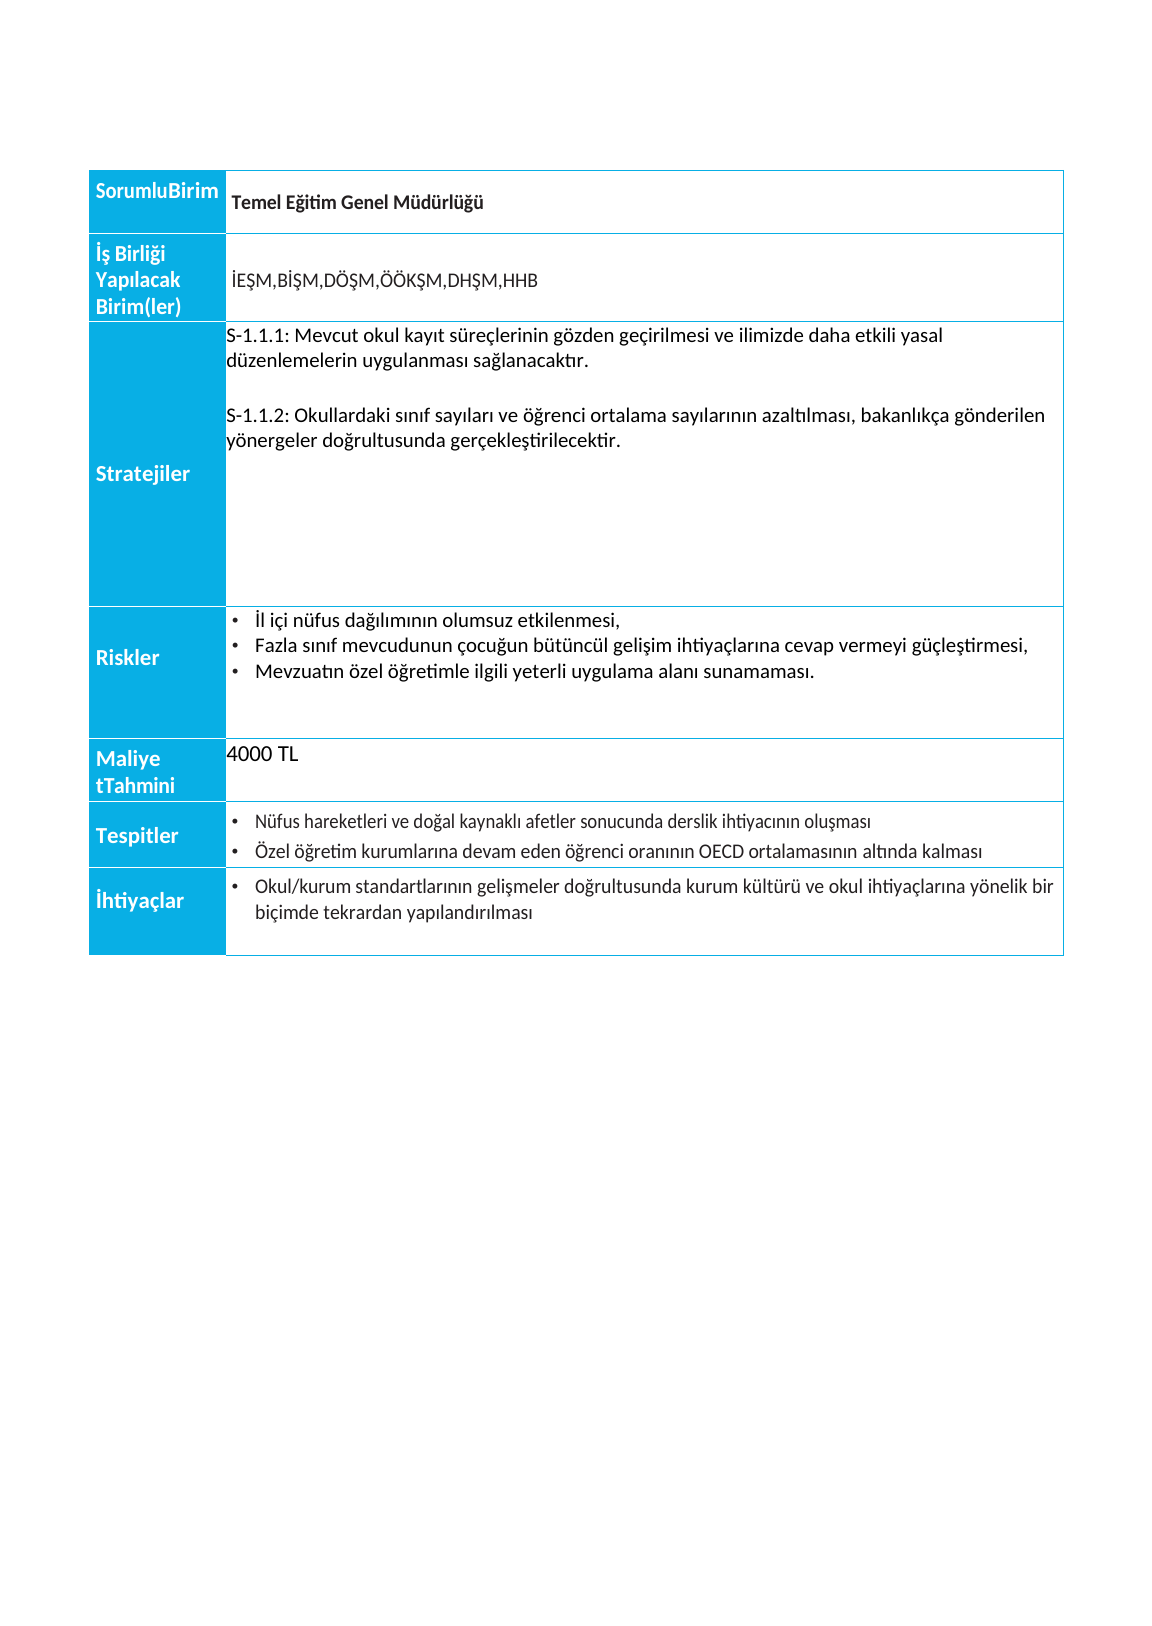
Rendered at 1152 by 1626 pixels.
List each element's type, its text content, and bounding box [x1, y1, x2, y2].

table_header Temel Eğitim Genel Müdürlüğü [226, 171, 1063, 233]
table_cell Okul/kurum standartlarının gelişmeler doğrultusunda kurum kültürü ve okul ihtiyaçlarına yönelik bir biçimde tekrardan yapılandırılması [226, 868, 1063, 955]
table_cell Riskler [89, 607, 226, 738]
table_cell İhtiyaçlar [89, 868, 226, 955]
table_cell MaliyetTahmini [89, 739, 226, 801]
table_cell S-1.1.1: Mevcut okul kayıt süreçlerinin gözden geçirilmesi ve ilimizde daha etkili yasal düzenlemelerin uygulanması sağlanacaktır. S-1.1.2: Okullardaki sınıf sayıları ve öğrenci ortalama sayılarının azaltılması, bakanlıkça gönderilen yönergeler doğrultusunda gerçekleştirilecektir. [226, 322, 1063, 606]
table_cell İl içi nüfus dağılımının olumsuz etkilenmesi, Fazla sınıf mevcudunun çocuğun bütüncül gelişim ihtiyaçlarına cevap vermeyi güçleştirmesi, Mevzuatın özel öğretimle ilgili yeterli uygulama alanı sunamaması. [226, 607, 1063, 738]
table_cell 4000 TL [226, 739, 1063, 801]
table_header SorumluBirim [89, 170, 226, 233]
table_cell İş Birliği Yapılacak Birim(ler) [89, 234, 226, 321]
table_cell Tespitler [89, 802, 226, 867]
table_cell İEŞM,BİŞM,DÖŞM,ÖÖKŞM,DHŞM,HHB [226, 234, 1063, 321]
table_cell Stratejiler [89, 322, 226, 606]
table_cell Nüfus hareketleri ve doğal kaynaklı afetler sonucunda derslik ihtiyacının oluşması Özel öğretim kurumlarına devam eden öğrenci oranının OECD ortalamasının altında kalması [226, 802, 1063, 867]
